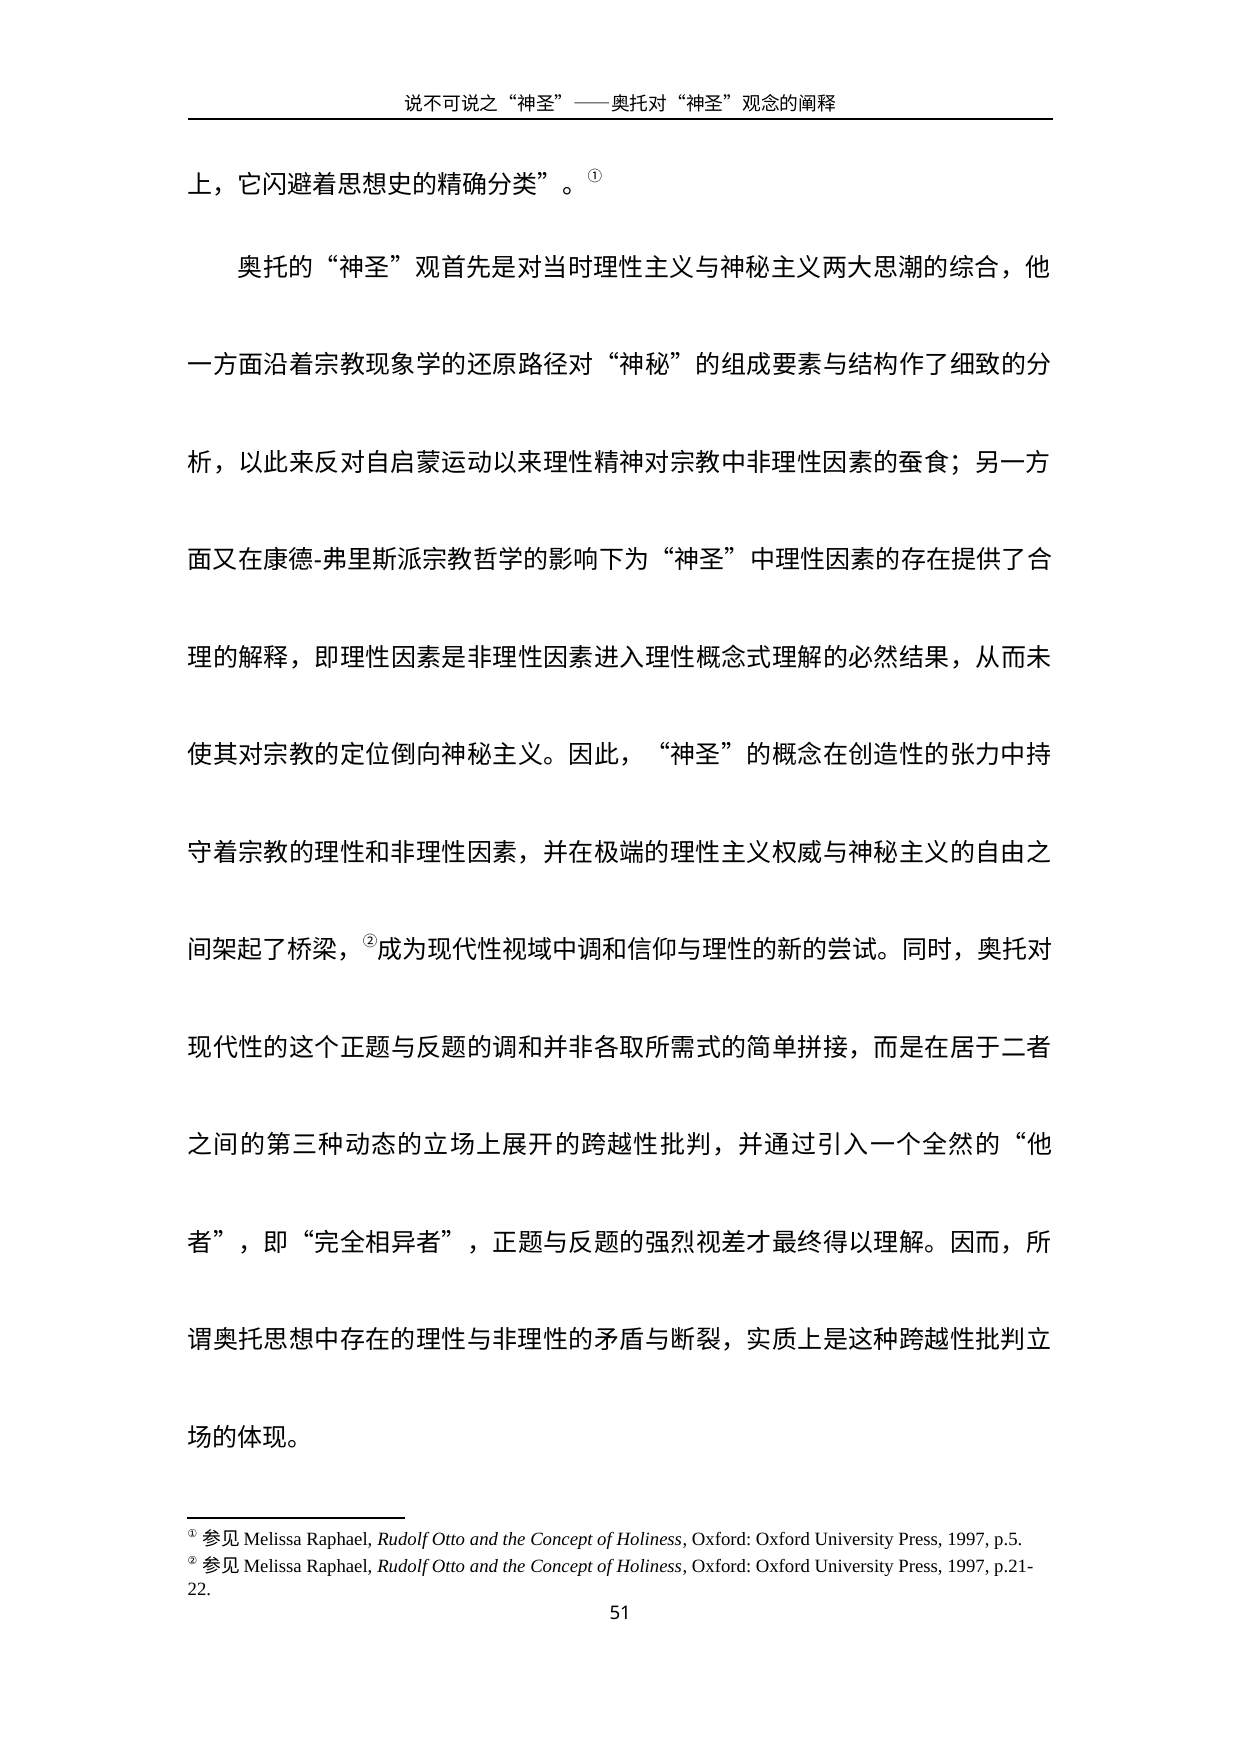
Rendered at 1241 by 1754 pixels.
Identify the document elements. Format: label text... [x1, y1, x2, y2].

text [187, 150, 1053, 215]
text 奥托的“神圣”观首先是对当时理性主义与神秘主义两大思潮的综合，他一方面沿着宗教现象学的还原路径对“神秘”的组成要素与结构作了细致的分析，以此来反对自启蒙运动以来理性精神对宗教中非理性因素的蚕食；另一方面又在康德-弗里斯派宗教哲学的影响下为“神圣”中理性因素的存在提供了合理的解释，即理性因素是非理性因素进入理性概念式理解的必然结果，从而未使其对宗教的定位倒向神秘主义。因此，“神圣”的概念在创造性的张力中持守着宗教的理性和非理性因素，并在极端的理性主义权威与神秘主义的自由之间架起了桥梁，成为现代性视域中调和信仰与理性的新的尝试。同时，奥托对现代性的这个正题与反题的调和并非各取所需式的简单拼接，而是在居于二者之间的第三种动态的立场上展开的跨越性批判，并通过引入一个全然的“他者”，即“完全相异者”，正题与反题的强烈视差才最终得以理解。因而，所谓奥托思想中存在的理性与非理性的矛盾与断裂，实质上是这种跨越性批判立场的体现。 [187, 233, 1053, 1468]
